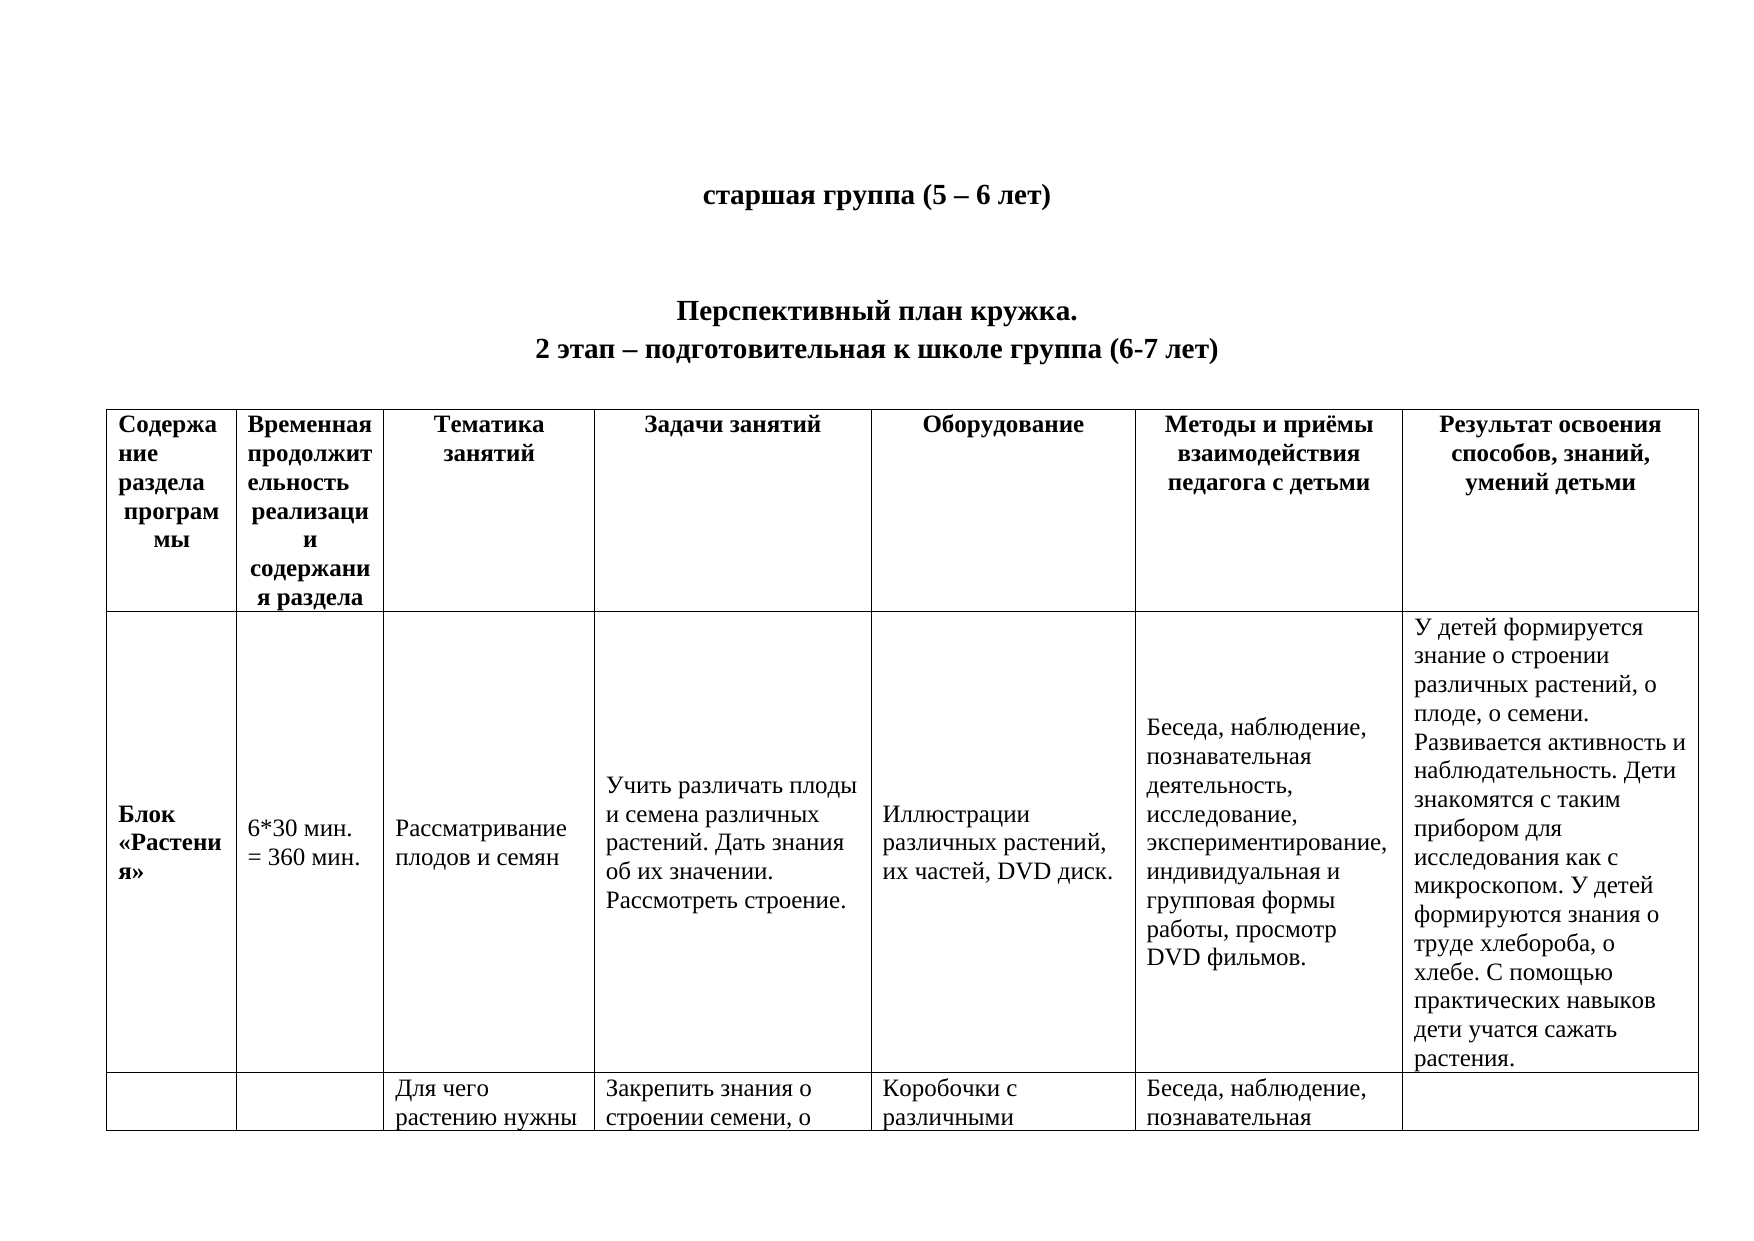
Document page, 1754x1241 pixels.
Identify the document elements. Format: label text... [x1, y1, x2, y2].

table_cell [237, 1073, 383, 1130]
table_cell Учить различать плоды и семена различных растений. Дать знания об их значении. Рассмотреть строение. [595, 612, 871, 1072]
table_header Задачи занятий [595, 410, 871, 611]
table_cell Блок «Растения» [107, 612, 236, 1072]
table_header Результат освоения способов, знаний, умений детьми [1403, 410, 1698, 611]
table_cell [384, 1073, 594, 1130]
table_header Временная продолжительность реализации содержания раздела [237, 410, 383, 611]
table_header Тематика занятий [384, 410, 594, 611]
table_cell 6*30 мин. = 360 мин. [237, 612, 383, 1072]
table_cell [1403, 1073, 1698, 1130]
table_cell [872, 1073, 1135, 1130]
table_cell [1136, 1073, 1402, 1130]
table_cell Беседа, наблюдение, познавательная деятельность, исследование, экспериментирование, индивидуальная и групповая формы работы, просмотр DVD фильмов. [1136, 612, 1402, 1072]
table_cell Рассматривание плодов и семян [384, 612, 594, 1072]
table_cell [107, 1073, 236, 1130]
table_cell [595, 1073, 871, 1130]
text 2 этап – подготовительная к школе группа (6-7 лет) [118, 331, 1636, 365]
table_header Методы и приёмы взаимодействия педагога с детьми [1136, 410, 1402, 611]
table_header Оборудование [872, 410, 1135, 611]
table_header Содержание раздела программы [107, 410, 236, 611]
text Перспективный план кружка. [118, 293, 1636, 326]
text 1 этап – старшая группа (5 – 6 лет) [118, 177, 1636, 211]
table_cell Иллюстрации различных растений, их частей, DVD диск. [872, 612, 1135, 1072]
table_cell У детей формируется знание о строении различных растений, о плоде, о семени. Развивается активность и наблюдательность. Дети знакомятся с таким прибором для исследования как с микроскопом. У детей формируются знания о труде хлебороба, о хлебе. С помощью практических навыков дети учатся сажать растения. [1403, 612, 1698, 1072]
